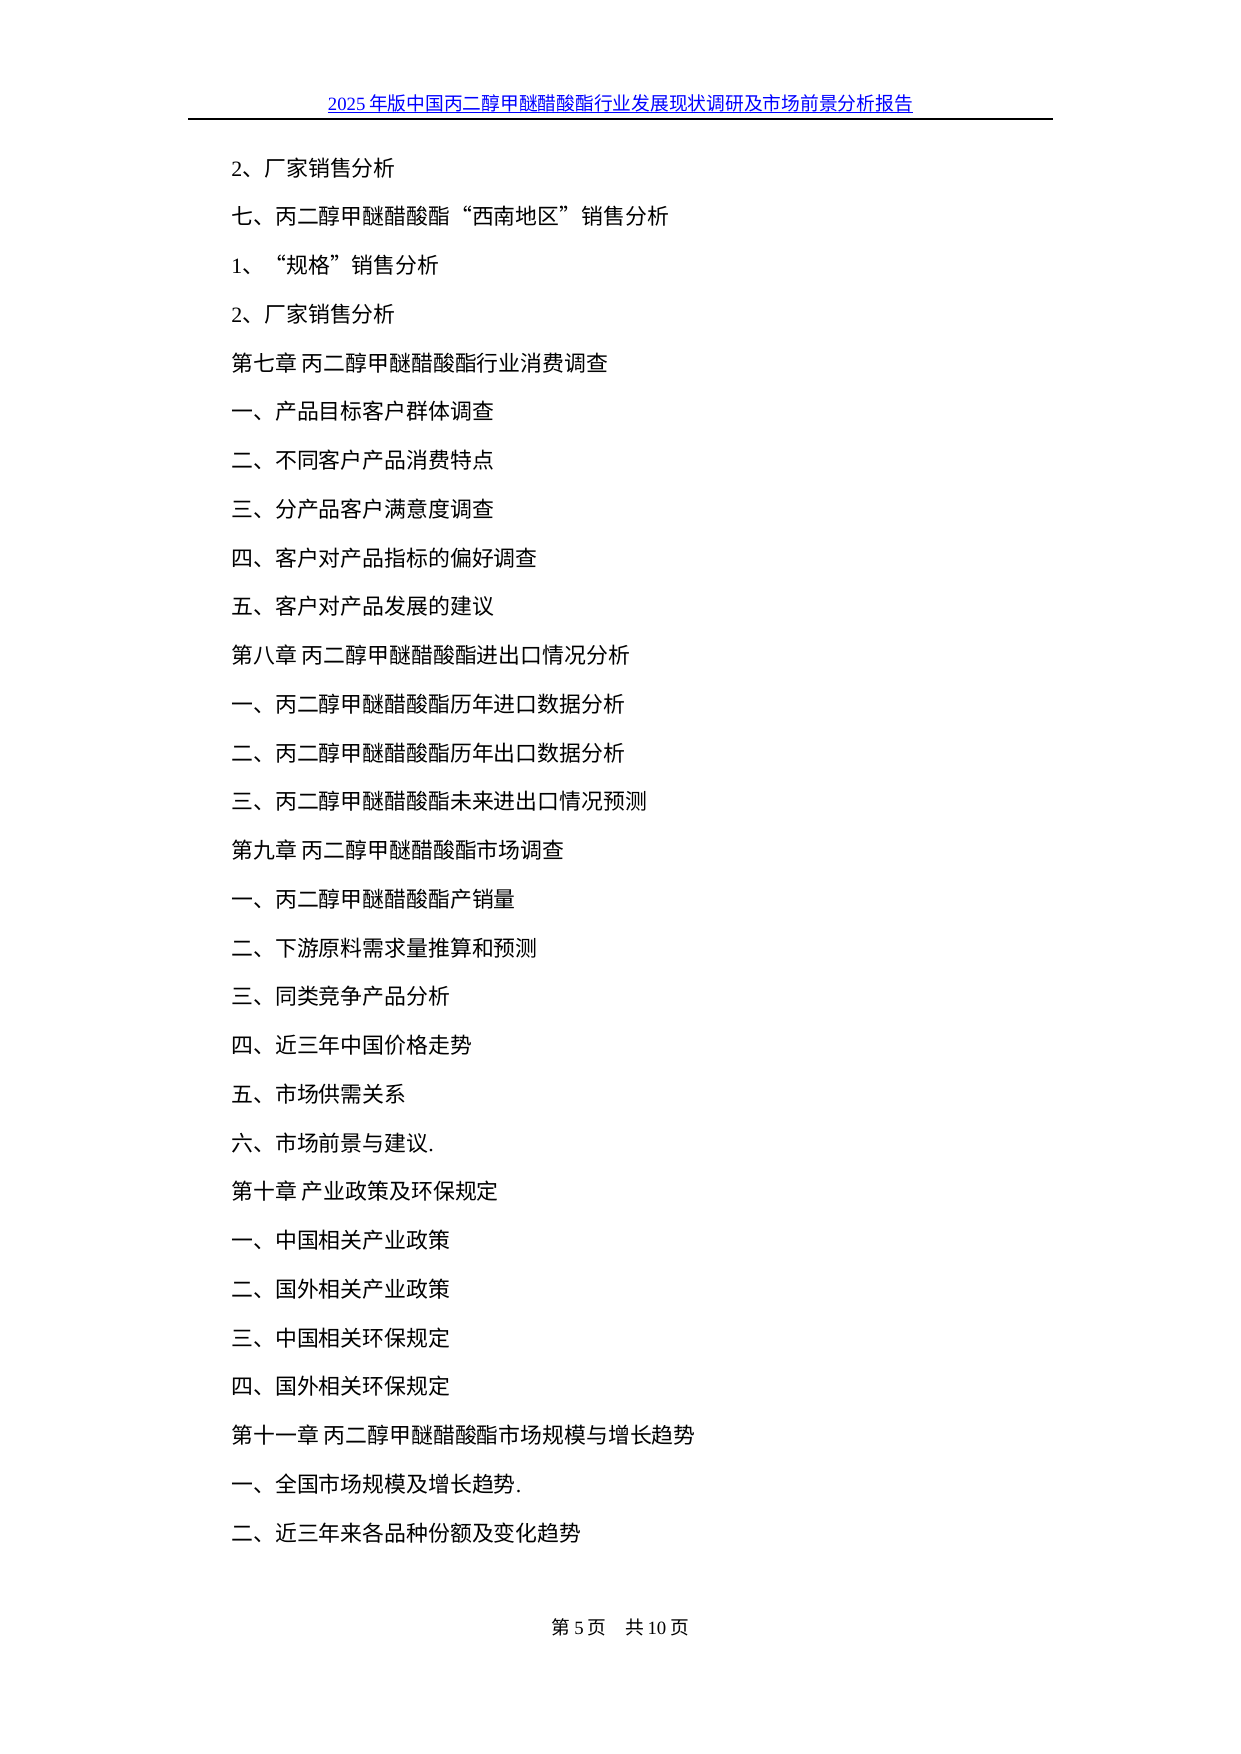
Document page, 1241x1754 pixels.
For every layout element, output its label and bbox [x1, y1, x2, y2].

text [187, 150, 1053, 1548]
